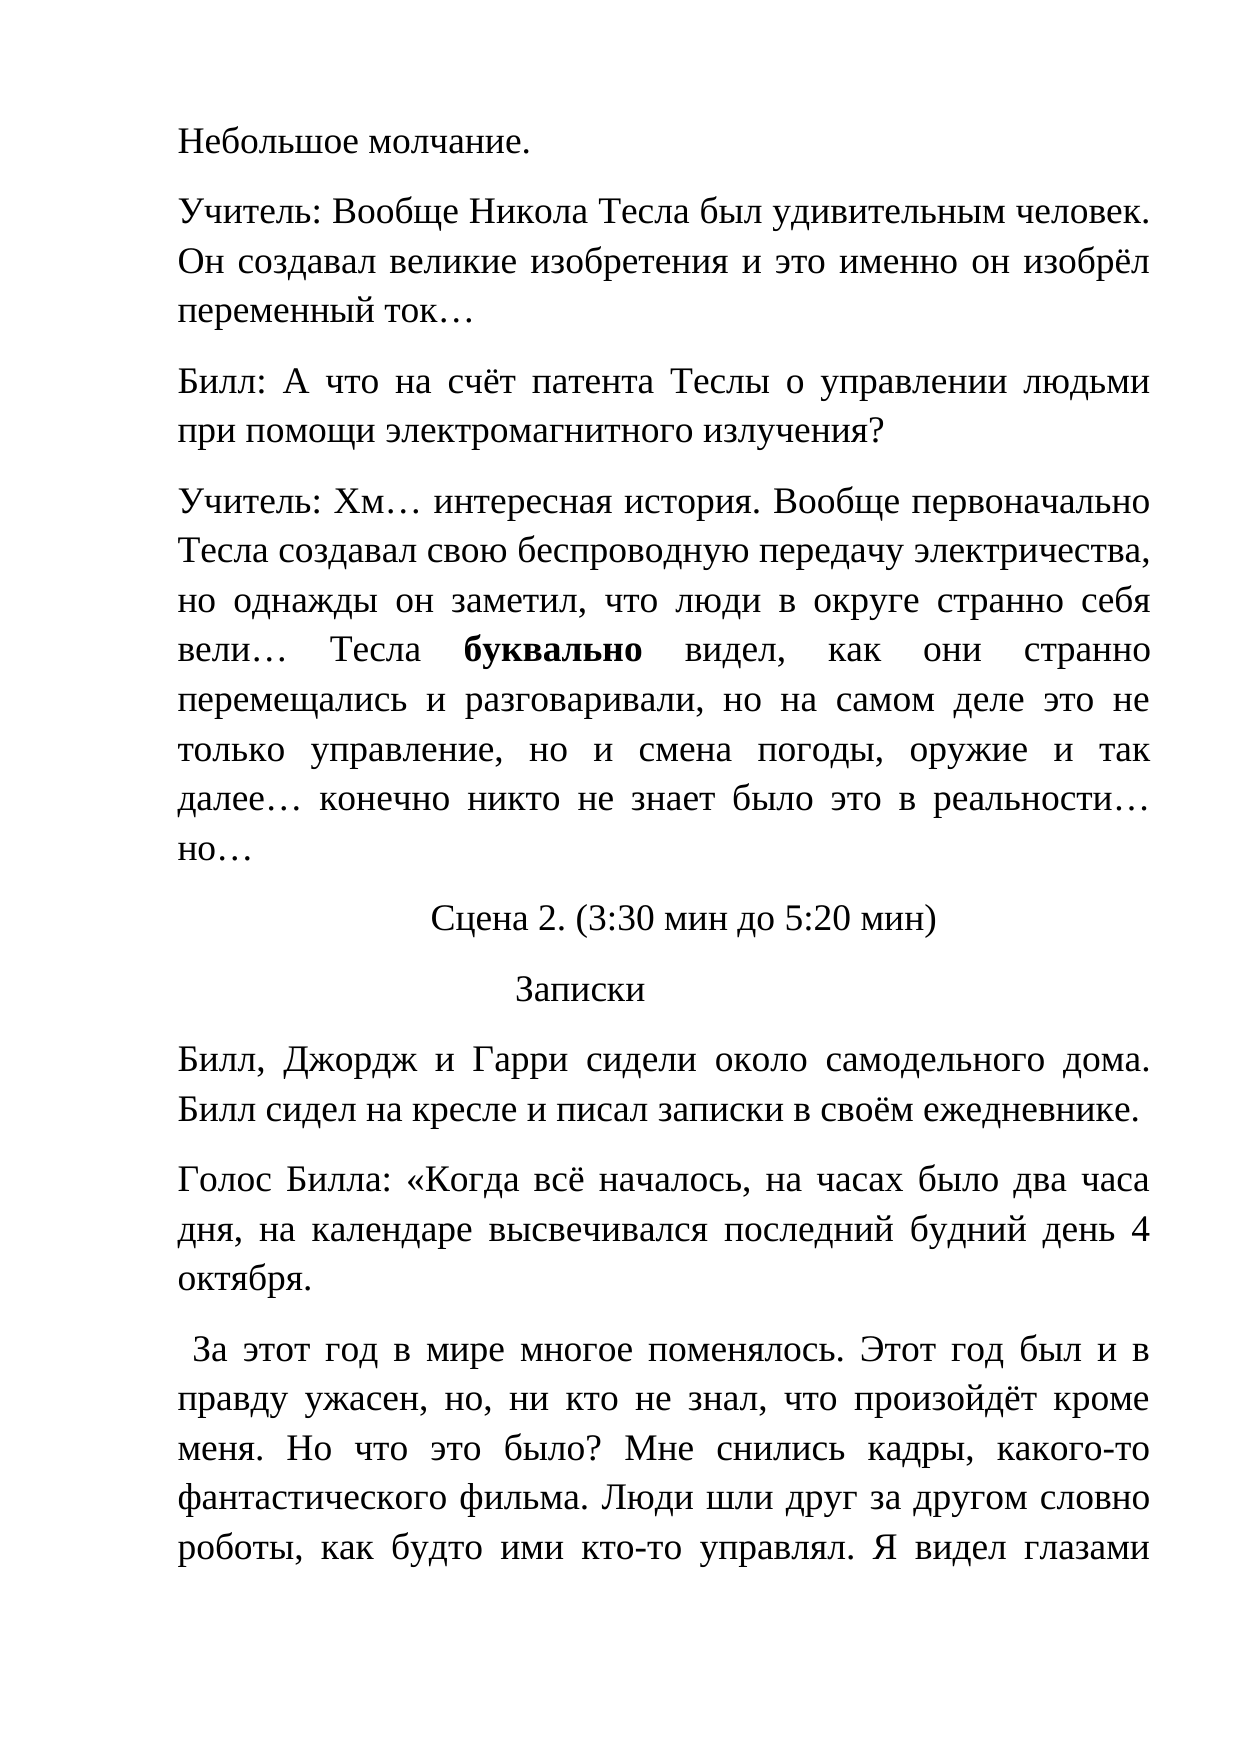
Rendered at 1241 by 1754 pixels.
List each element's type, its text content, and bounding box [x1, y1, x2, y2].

text Учитель: Вообще Никола Тесла был удивительным человек. Он создавал великие изобретения и это именно он изобрёл переменный ток… [177, 188, 1152, 331]
text Небольшое молчание. [177, 118, 1152, 161]
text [177, 1326, 1152, 1567]
text Голос Билла: «Когда всё началось, на часах было два часа дня, на календаре высвечивался последний будний день 4 октября. [177, 1156, 1152, 1299]
text Сцена 2. (3:30 мин до 5:20 мин) [177, 896, 1152, 939]
text Учитель: Хм… интересная история. Вообще первоначально Тесла создавал свою беспроводную передачу электричества, но однажды он заметил, что люди в округе странно себя вели… Тесла буквально видел, как они странно перемещались и разговаривали, но на самом деле это не только управление, но и смена погоды, оружие и так далее… конечно никто не знает было это в реальности… но… [177, 478, 1152, 868]
text Билл: А что на счёт патента Теслы о управлении людьми при помощи электромагнитного излучения? [177, 358, 1152, 451]
text Записки [177, 966, 1152, 1009]
text Билл, Джордж и Гарри сидели около самодельного дома. Билл сидел на кресле и писал записки в своём ежедневнике. [177, 1036, 1152, 1129]
